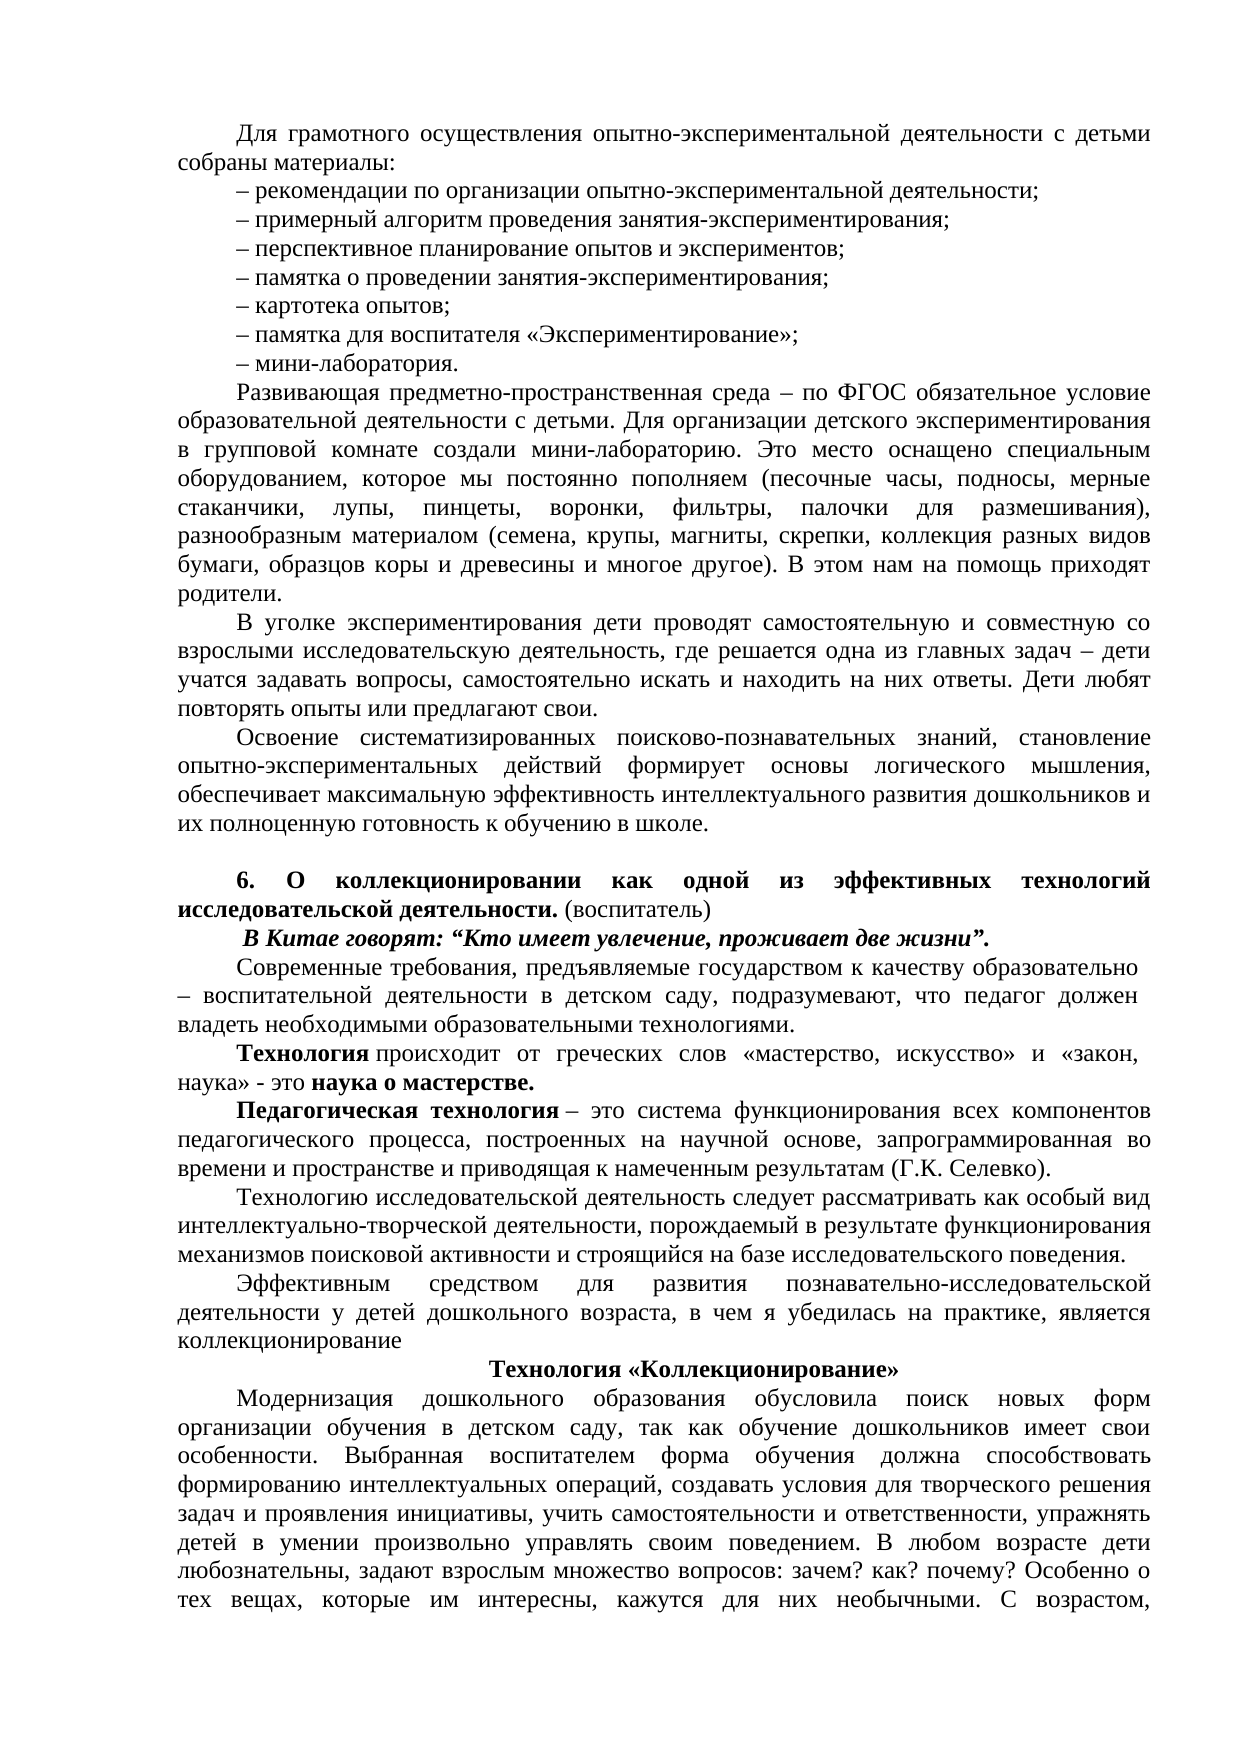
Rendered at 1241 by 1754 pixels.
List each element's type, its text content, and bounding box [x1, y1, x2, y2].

text Технологию исследовательской деятельность следует рассматривать как особый вид интеллектуально-творческой деятельности, порождаемый в результате функционирования механизмов поисковой активности и строящийся на базе исследовательского поведения. [177, 1182, 1152, 1268]
text Современные требования, предъявляемые государством к качеству образовательно – воспитательной деятельности в детском саду, подразумевают, что педагог должен владеть необходимыми образовательными технологиями. [177, 952, 1139, 1038]
text Развивающая предметно-пространственная среда – по ФГОС обязательное условие образовательной деятельности с детьми. Для организации детского экспериментирования в групповой комнате создали мини-лабораторию. Это место оснащено специальным оборудованием, которое мы постоянно пополняем (песочные часы, подносы, мерные стаканчики, лупы, пинцеты, воронки, фильтры, палочки для размешивания), разнообразным материалом (семена, крупы, магниты, скрепки, коллекция разных видов бумаги, образцов коры и древесины и многое другое). В этом нам на помощь приходят родители. [177, 377, 1152, 607]
text В уголке экспериментирования дети проводят самостоятельную и совместную со взрослыми исследовательскую деятельность, где решается одна из главных задач – дети учатся задавать вопросы, самостоятельно искать и находить на них ответы. Дети любят повторять опыты или предлагают свои. [177, 607, 1152, 722]
text 6. О коллекционировании как одной из эффективных технологий исследовательской деятельности. (воспитатель) [177, 866, 1152, 923]
text – перспективное планирование опытов и экспериментов; [177, 233, 1152, 262]
text В Китае говорят: “Кто имеет увлечение, проживает две жизни”. [177, 923, 1139, 952]
text Для грамотного осуществления опытно-экспериментальной деятельности с детьми собраны материалы: [177, 118, 1152, 176]
text Освоение систематизированных поисково-познавательных знаний, становление опытно-экспериментальных действий формирует основы логического мышления, обеспечивает максимальную эффективность интеллектуального развития дошкольников и их полноценную готовность к обучению в школе. [177, 722, 1152, 837]
text Технология происходит от греческих слов «мастерство, искусство» и «закон, наука» - это наука о мастерстве. [177, 1038, 1139, 1096]
text Эффективным средством для развития познавательно-исследовательской деятельности у детей дошкольного возраста, в чем я убедилась на практике, является коллекционирование [177, 1268, 1152, 1354]
text – примерный алгоритм проведения занятия-экспериментирования; [177, 204, 1152, 233]
text – рекомендации по организации опытно-экспериментальной деятельности; [177, 176, 1152, 204]
text – мини-лаборатория. [177, 348, 1152, 377]
text – памятка о проведении занятия-экспериментирования; [177, 262, 1152, 291]
text Технология «Коллекционирование» [177, 1354, 1152, 1383]
text – памятка для воспитателя «Экспериментирование»; [177, 319, 1152, 348]
text Педагогическая технология – это система функционирования всех компонентов педагогического процесса, построенных на научной основе, запрограммированная во времени и пространстве и приводящая к намеченным результатам (Г.К. Селевко). [177, 1096, 1152, 1182]
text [177, 1383, 1152, 1613]
text – картотека опытов; [177, 291, 1152, 319]
